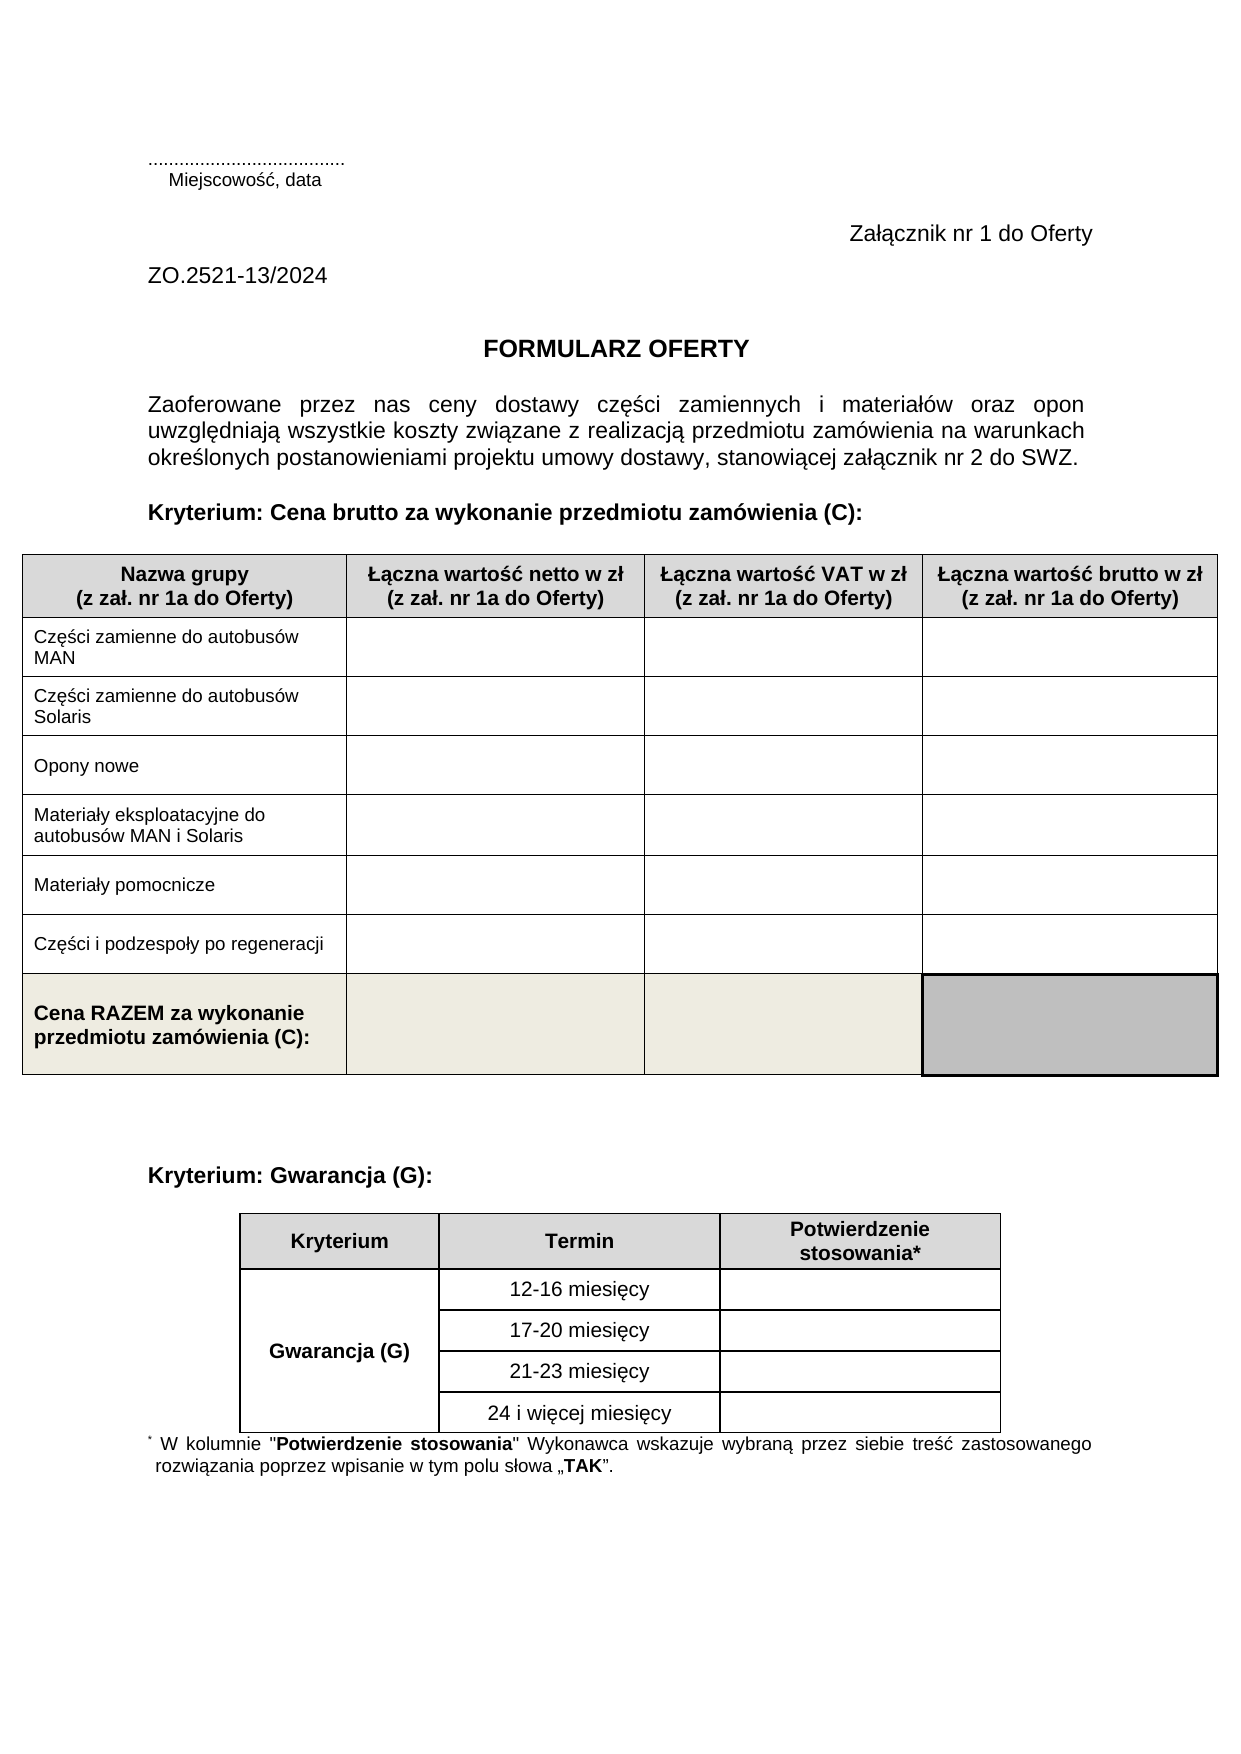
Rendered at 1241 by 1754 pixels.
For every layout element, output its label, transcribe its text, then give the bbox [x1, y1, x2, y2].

table_cell 17-20 miesięcy [440, 1311, 719, 1350]
table_cell [721, 1270, 1000, 1309]
table_cell Materiały eksploatacyjne do autobusów MAN i Solaris [23, 795, 346, 855]
table_header Termin [440, 1214, 719, 1268]
table_cell [645, 618, 922, 676]
table_cell [645, 856, 922, 914]
table_header Nazwa grupy (z zał. nr 1a do Oferty) [23, 555, 346, 617]
table_cell [347, 677, 644, 735]
table_header Łączna wartość netto w zł (z zał. nr 1a do Oferty) [347, 555, 644, 617]
table_header Kryterium [241, 1214, 438, 1268]
table_cell 12-16 miesięcy [440, 1270, 719, 1309]
table_cell [923, 677, 1217, 735]
table_cell [347, 974, 644, 1074]
table_cell Cena RAZEM za wykonanie przedmiotu zamówienia (C): [23, 974, 346, 1074]
table_cell [721, 1393, 1000, 1432]
table_cell [923, 736, 1217, 794]
text ZO.2521-13/2024 [148, 262, 1093, 288]
text Kryterium: Cena brutto za wykonanie przedmiotu zamówienia (C): [148, 499, 1085, 525]
text ...................................... [148, 148, 1093, 169]
table_cell [347, 915, 644, 973]
table_cell [923, 856, 1217, 914]
table_cell [645, 795, 922, 855]
table_cell Materiały pomocnicze [23, 856, 346, 914]
table_cell [923, 795, 1217, 855]
table_cell [721, 1352, 1000, 1391]
table_cell [923, 915, 1217, 973]
table_cell [347, 795, 644, 855]
text Zaoferowane przez nas ceny dostawy części zamiennych i materiałów oraz opon uwzględniają wszystkie koszty związane z realizacją przedmiotu zamówienia na warunkach określonych postanowieniami projektu umowy dostawy, stanowiącej załącznik nr 2 do SWZ. [148, 391, 1085, 470]
table_cell [645, 677, 922, 735]
table_cell 24 i więcej miesięcy [440, 1393, 719, 1432]
table_cell [645, 915, 922, 973]
table_cell 21-23 miesięcy [440, 1352, 719, 1391]
table_cell [347, 618, 644, 676]
text FORMULARZ OFERTY [148, 334, 1085, 362]
table_cell Części zamienne do autobusów Solaris [23, 677, 346, 735]
table_cell Gwarancja (G) [241, 1270, 438, 1432]
text Miejscowość, data [148, 169, 1085, 191]
text Załącznik nr 1 do Oferty [811, 219, 1093, 246]
table_cell [721, 1311, 1000, 1350]
text Kryterium: Gwarancja (G): [148, 1162, 1093, 1188]
table_header Łączna wartość brutto w zł (z zał. nr 1a do Oferty) [923, 555, 1217, 617]
table_cell Części i podzespoły po regeneracji [23, 915, 346, 973]
table_cell [645, 736, 922, 794]
table_cell [923, 618, 1217, 676]
table_cell [924, 976, 1216, 1074]
table_cell Części zamienne do autobusów MAN [23, 618, 346, 676]
table_cell [645, 974, 921, 1074]
table_cell [347, 856, 644, 914]
table_header Łączna wartość VAT w zł (z zał. nr 1a do Oferty) [645, 555, 922, 617]
table_cell Opony nowe [23, 736, 346, 794]
text * W kolumnie "Potwierdzenie stosowania" Wykonawca wskazuje wybraną przez siebie treść zastosowanego rozwiązania poprzez wpisanie w tym polu słowa „TAK”. [148, 1433, 1093, 1476]
table_cell [347, 736, 644, 794]
table_header Potwierdzenie stosowania* [721, 1214, 1000, 1268]
